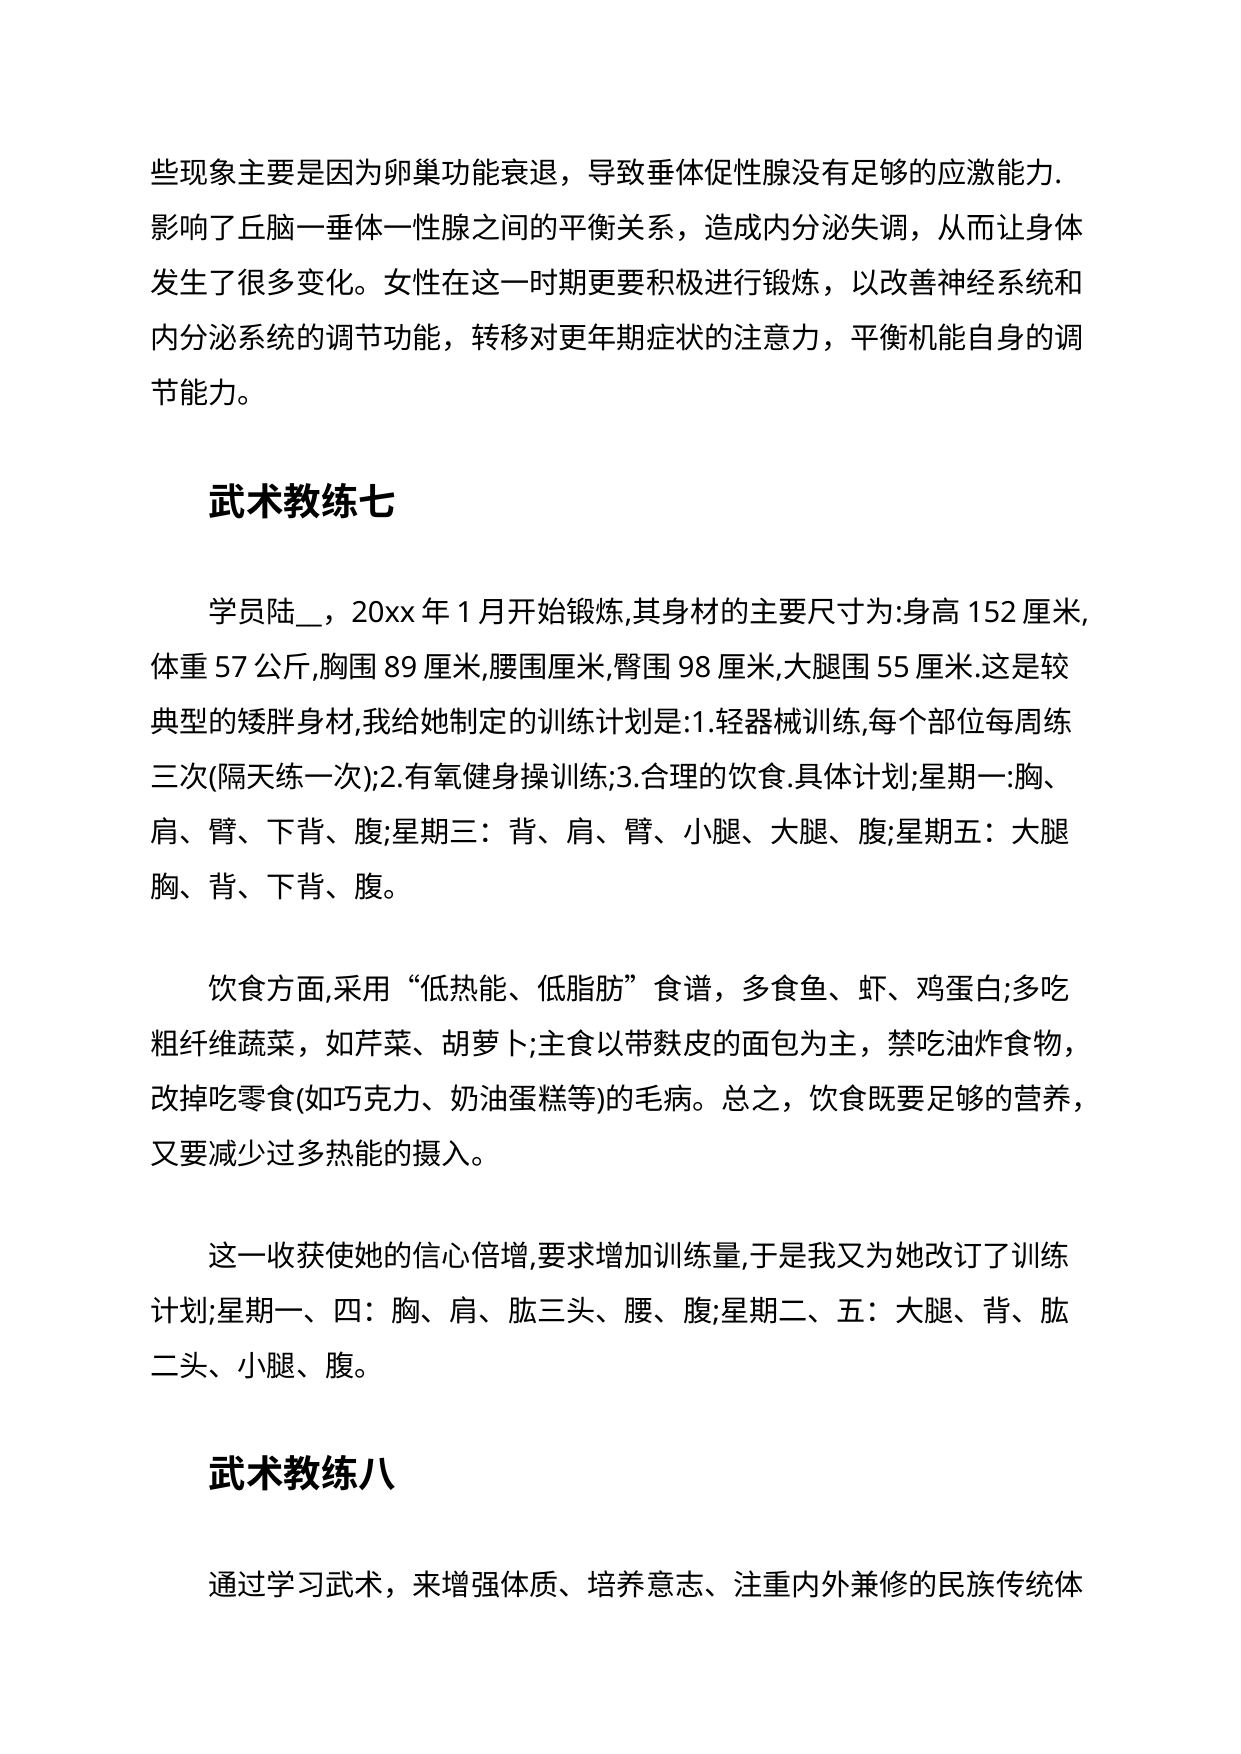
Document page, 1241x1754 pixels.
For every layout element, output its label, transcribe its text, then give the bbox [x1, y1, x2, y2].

text 武术教练八 [150, 1444, 1090, 1498]
text 饮食方面,采用“低热能、低脂肪”食谱，多食鱼、虾、鸡蛋白;多吃粗纤维蔬菜，如芹菜、胡萝卜;主食以带麩皮的面包为主，禁吃油炸食物，改掉吃零食(如巧克力、奶油蛋糕等)的毛病。总之，饮食既要足够的营养，又要减少过多热能的摄入。 [150, 966, 1090, 1173]
text 学员陆__，20xx年1月开始锻炼,其身材的主要尺寸为:身高152厘米,体重57公斤,胸围89厘米,腰围厘米,臀围98厘米,大腿围55厘米.这是较典型的矮胖身材,我给她制定的训练计划是:1.轻器械训练,每个部位每周练三次(隔天练一次);2.有氧健身操训练;3.合理的饮食.具体计划;星期一:胸、肩、臂、下背、腹;星期三：背、肩、臂、小腿、大腿、腹;星期五：大腿胸、背、下背、腹。 [150, 589, 1090, 906]
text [150, 150, 1090, 412]
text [150, 1562, 1090, 1604]
text 武术教练七 [150, 471, 1090, 526]
text 这一收获使她的信心倍增,要求增加训练量,于是我又为她改订了训练计划;星期一、四：胸、肩、肱三头、腰、腹;星期二、五：大腿、背、肱二头、小腿、腹。 [150, 1232, 1090, 1385]
